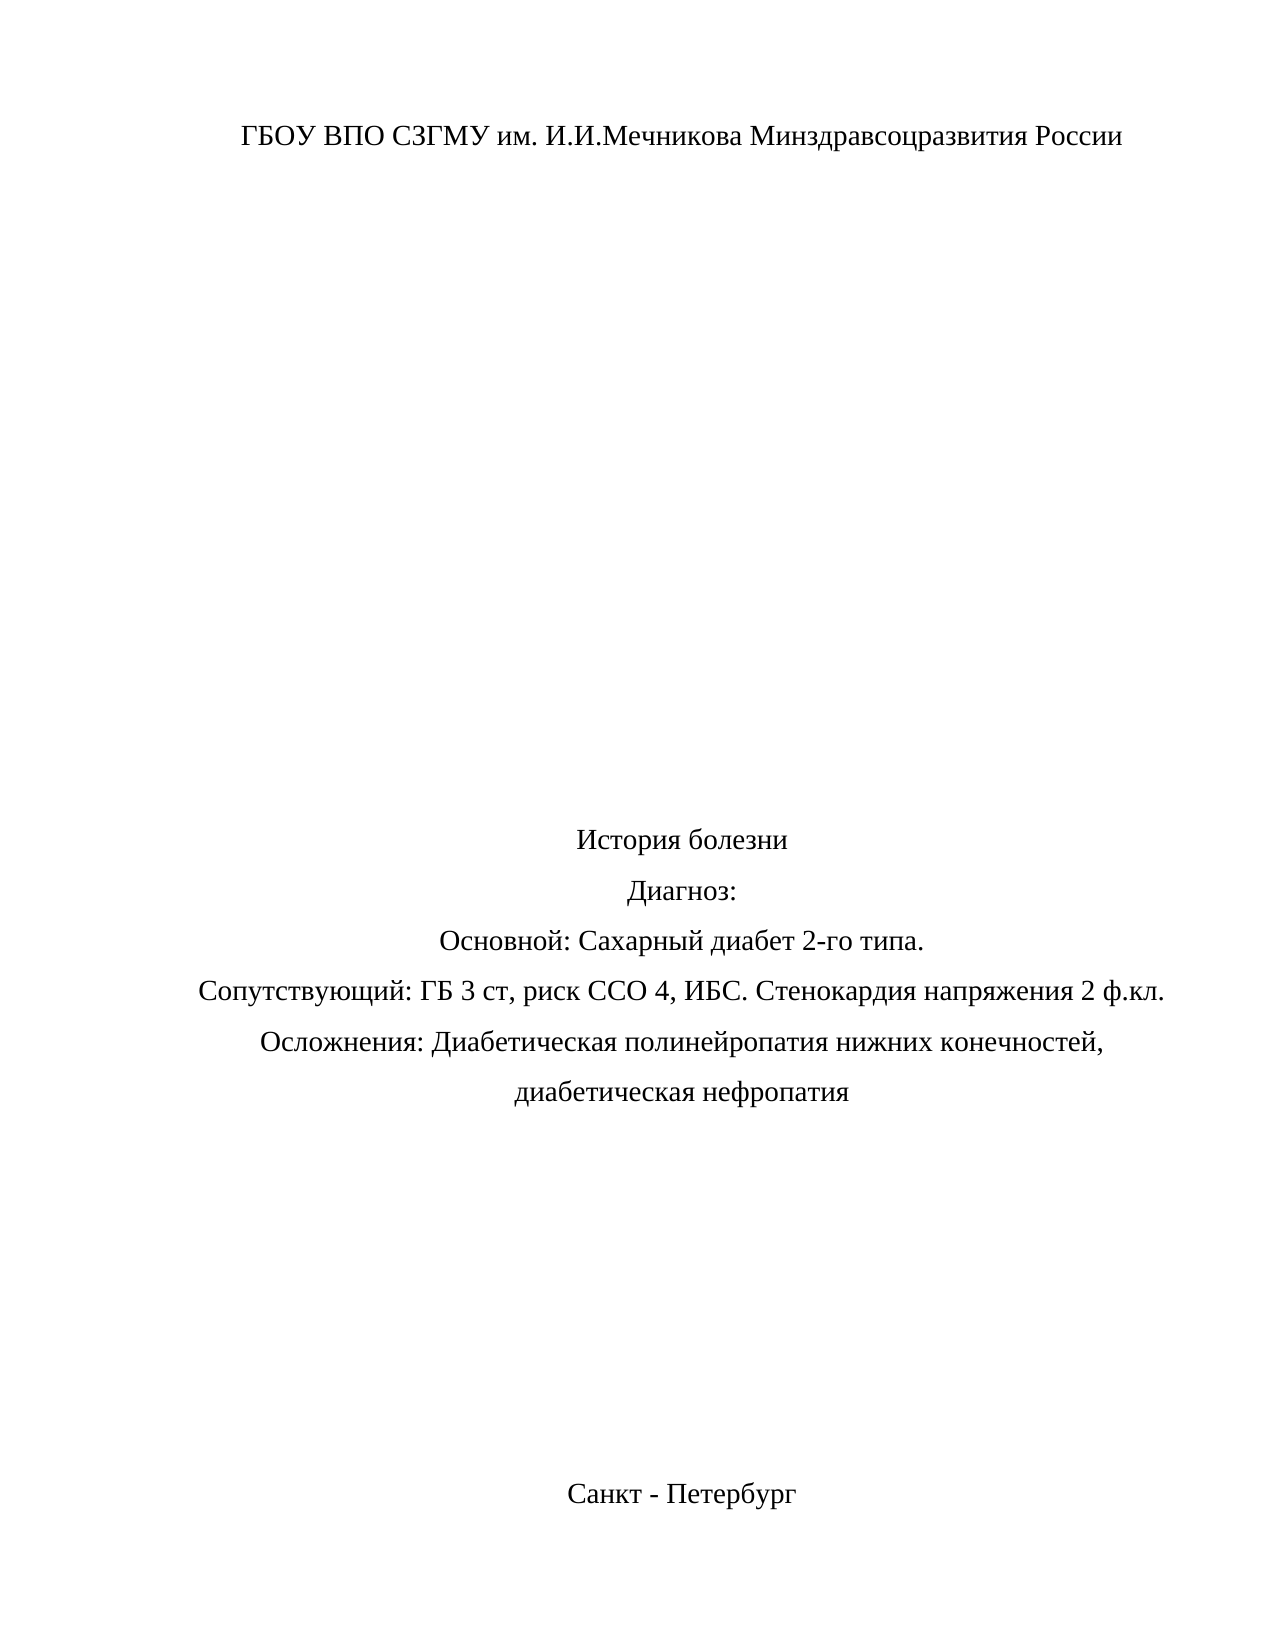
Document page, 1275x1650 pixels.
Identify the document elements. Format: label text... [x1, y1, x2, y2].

text Основной: Сахарный диабет 2-го типа. [177, 923, 1186, 957]
text Диагноз: [177, 873, 1186, 906]
text Сопутствующий: ГБ 3 ст, риск ССО 4, ИБС. Стенокардия напряжения 2 ф.кл. [177, 973, 1186, 1007]
text История болезни [177, 822, 1186, 856]
text Санкт - Петербург [177, 1477, 1186, 1510]
text Осложнения: Диабетическая полинейропатия нижних конечностей, диабетическая нефропатия [177, 1024, 1186, 1108]
text ГБОУ ВПО СЗГМУ им. И.И.Мечникова Минздравсоцразвития России [177, 118, 1186, 152]
